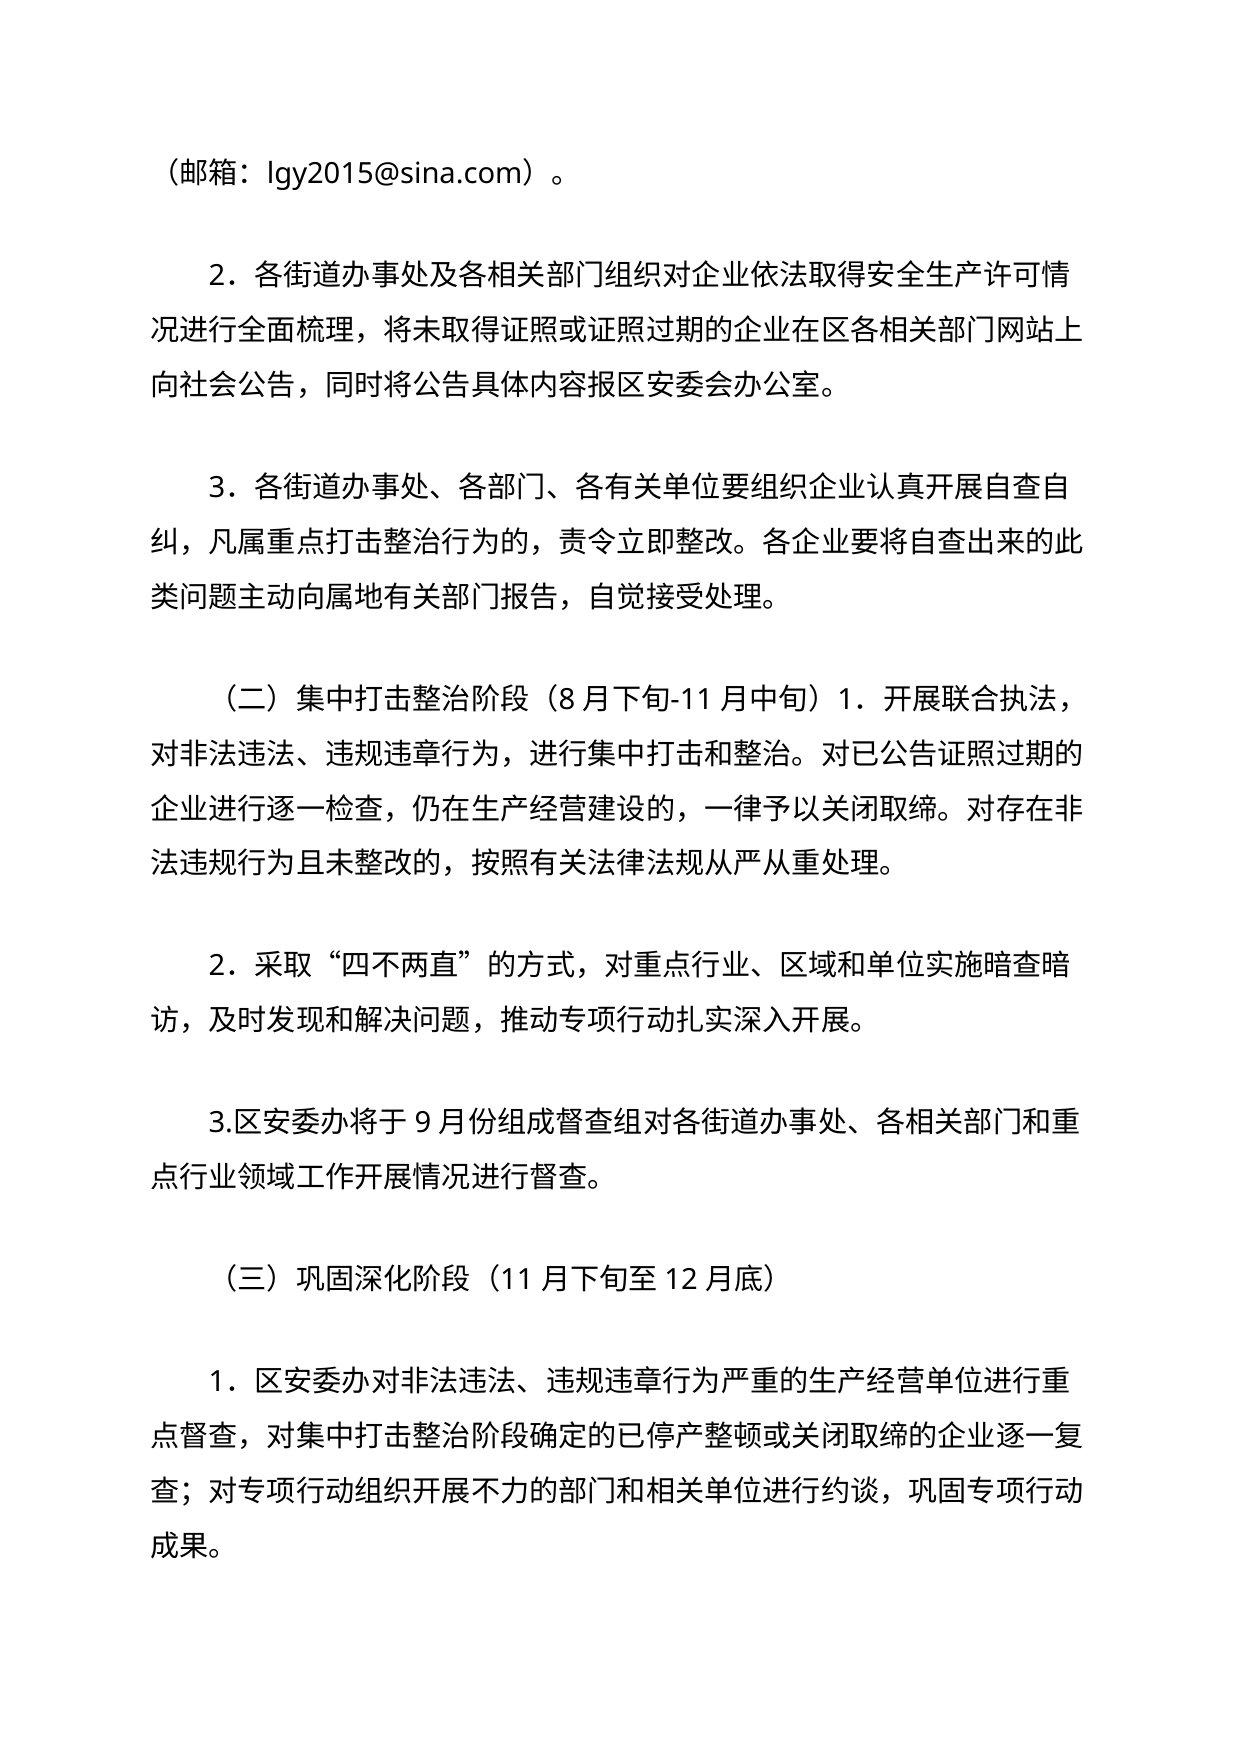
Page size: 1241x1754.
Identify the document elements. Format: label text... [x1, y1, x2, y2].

text 1．区安委办对非法违法、违规违章行为严重的生产经营单位进行重点督查，对集中打击整治阶段确定的已停产整顿或关闭取缔的企业逐一复查；对专项行动组织开展不力的部门和相关单位进行约谈，巩固专项行动成果。 [150, 1357, 1090, 1564]
text （二）集中打击整治阶段（8 月下旬-11 月中旬）1．开展联合执法，对非法违法、违规违章行为，进行集中打击和整治。对已公告证照过期的企业进行逐一检查，仍在生产经营建设的，一律予以关闭取缔。对存在非法违规行为且未整改的，按照有关法律法规从严从重处理。 [150, 675, 1090, 882]
text （三）巩固深化阶段（11 月下旬至 12 月底） [150, 1255, 1090, 1298]
text 3．各街道办事处、各部门、各有关单位要组织企业认真开展自查自纠，凡属重点打击整治行为的，责令立即整改。各企业要将自查出来的此类问题主动向属地有关部门报告，自觉接受处理。 [150, 464, 1090, 616]
text 3.区安委办将于 9 月份组成督查组对各街道办事处、各相关部门和重点行业领域工作开展情况进行督查。 [150, 1099, 1090, 1196]
text 2．采取“四不两直”的方式，对重点行业、区域和单位实施暗查暗访，及时发现和解决问题，推动专项行动扎实深入开展。 [150, 942, 1090, 1039]
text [150, 150, 1090, 192]
text 2．各街道办事处及各相关部门组织对企业依法取得安全生产许可情况进行全面梳理，将未取得证照或证照过期的企业在区各相关部门网站上向社会公告，同时将公告具体内容报区安委会办公室。 [150, 252, 1090, 404]
